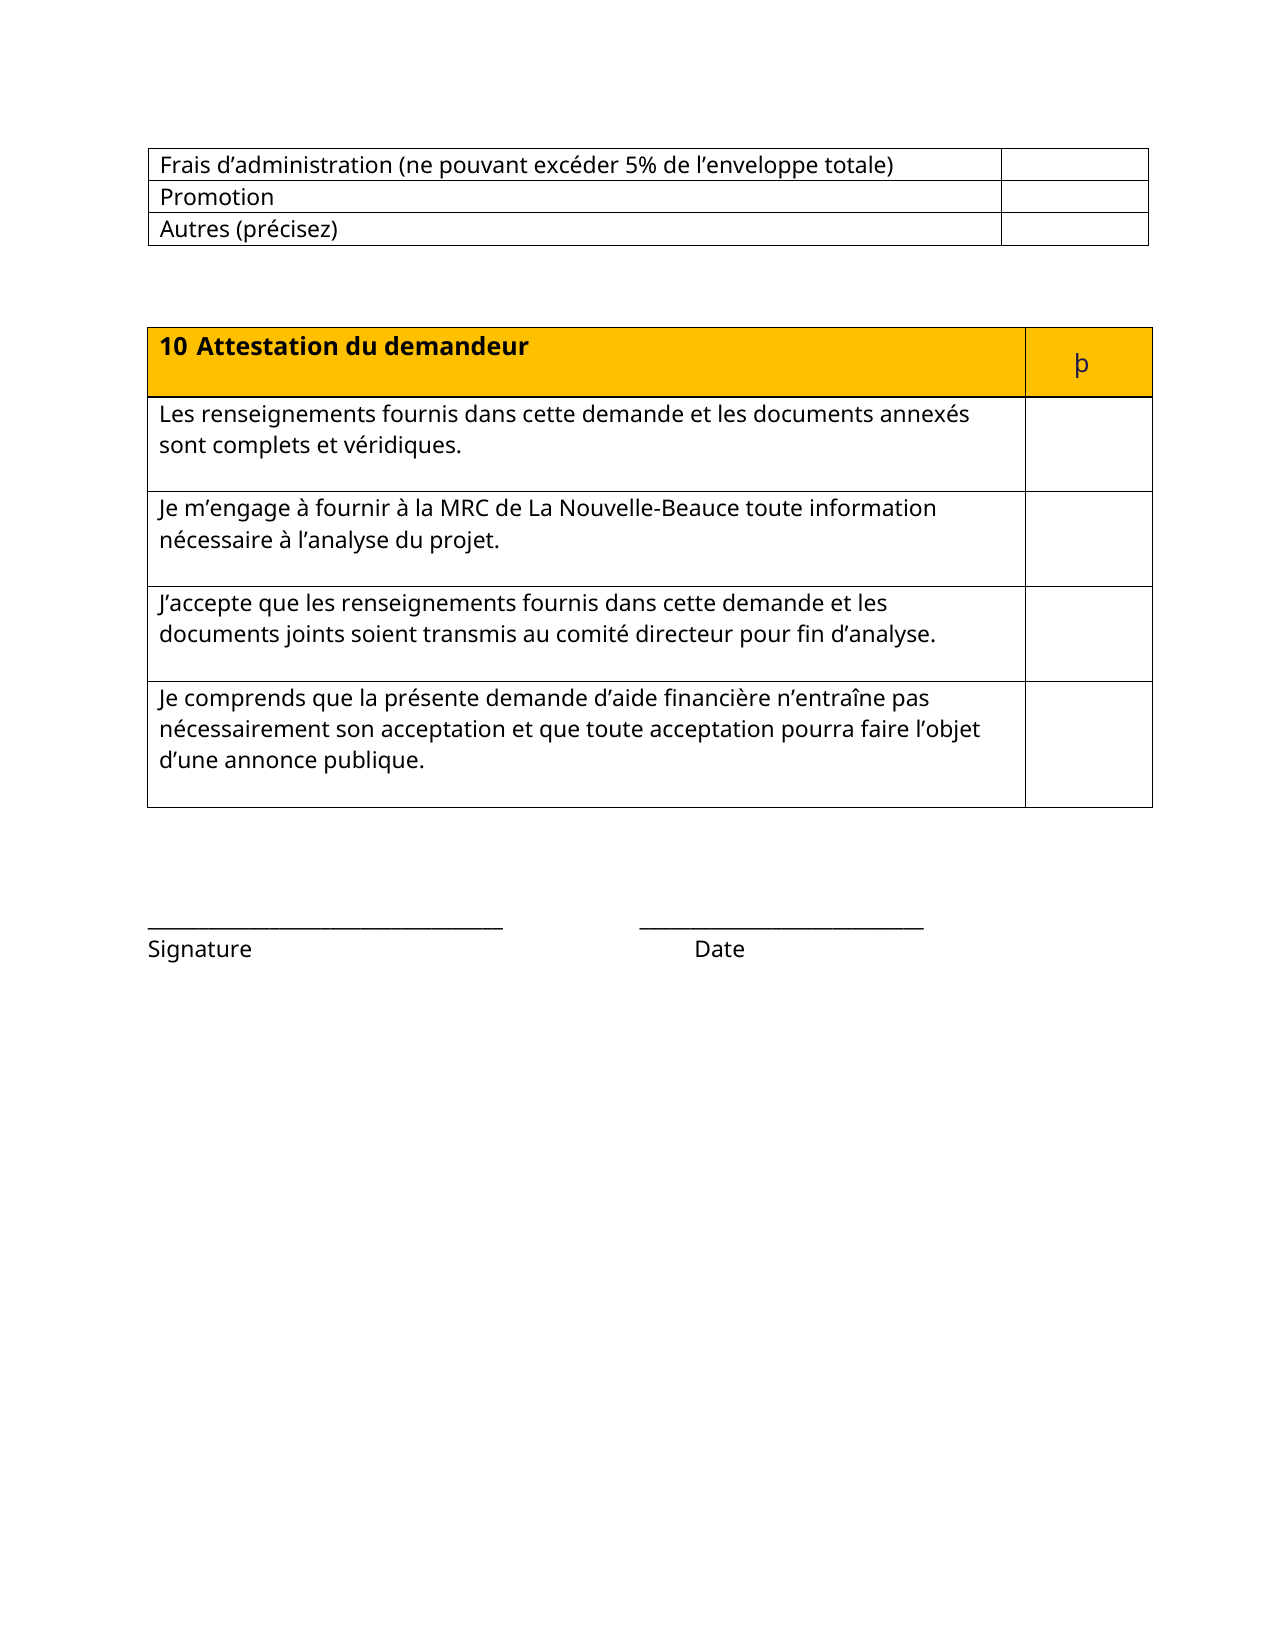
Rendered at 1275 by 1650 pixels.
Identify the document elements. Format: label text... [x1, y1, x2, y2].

text ___________________________________ ____________________________ [148, 902, 1127, 933]
table_cell Autres (précisez) [149, 213, 1001, 244]
table_header Attestation du demandeur [148, 328, 1025, 396]
table_cell [1026, 587, 1152, 681]
table_cell Je comprends que la présente demande d’aide financière n’entraîne pas nécessairement son acceptation et que toute acceptation pourra faire l’objet d’une annonce publique. [148, 682, 1025, 807]
table_cell [1026, 398, 1152, 491]
table_cell J’accepte que les renseignements fournis dans cette demande et les documents joints soient transmis au comité directeur pour fin d’analyse. [148, 587, 1025, 681]
table_cell Frais d’administration (ne pouvant excéder 5% de l’enveloppe totale) [149, 149, 1001, 180]
table_cell [1026, 492, 1152, 586]
table_header þ [1026, 328, 1152, 396]
table_cell [1002, 213, 1148, 244]
text Signature Date [148, 933, 1127, 964]
table_cell [1002, 149, 1148, 180]
table_cell [1026, 682, 1152, 807]
table_cell [1002, 181, 1148, 212]
table_cell Promotion [149, 181, 1001, 212]
table_cell Les renseignements fournis dans cette demande et les documents annexés sont complets et véridiques. [148, 398, 1025, 491]
table_cell Je m’engage à fournir à la MRC de La Nouvelle-Beauce toute information nécessaire à l’analyse du projet. [148, 492, 1025, 586]
